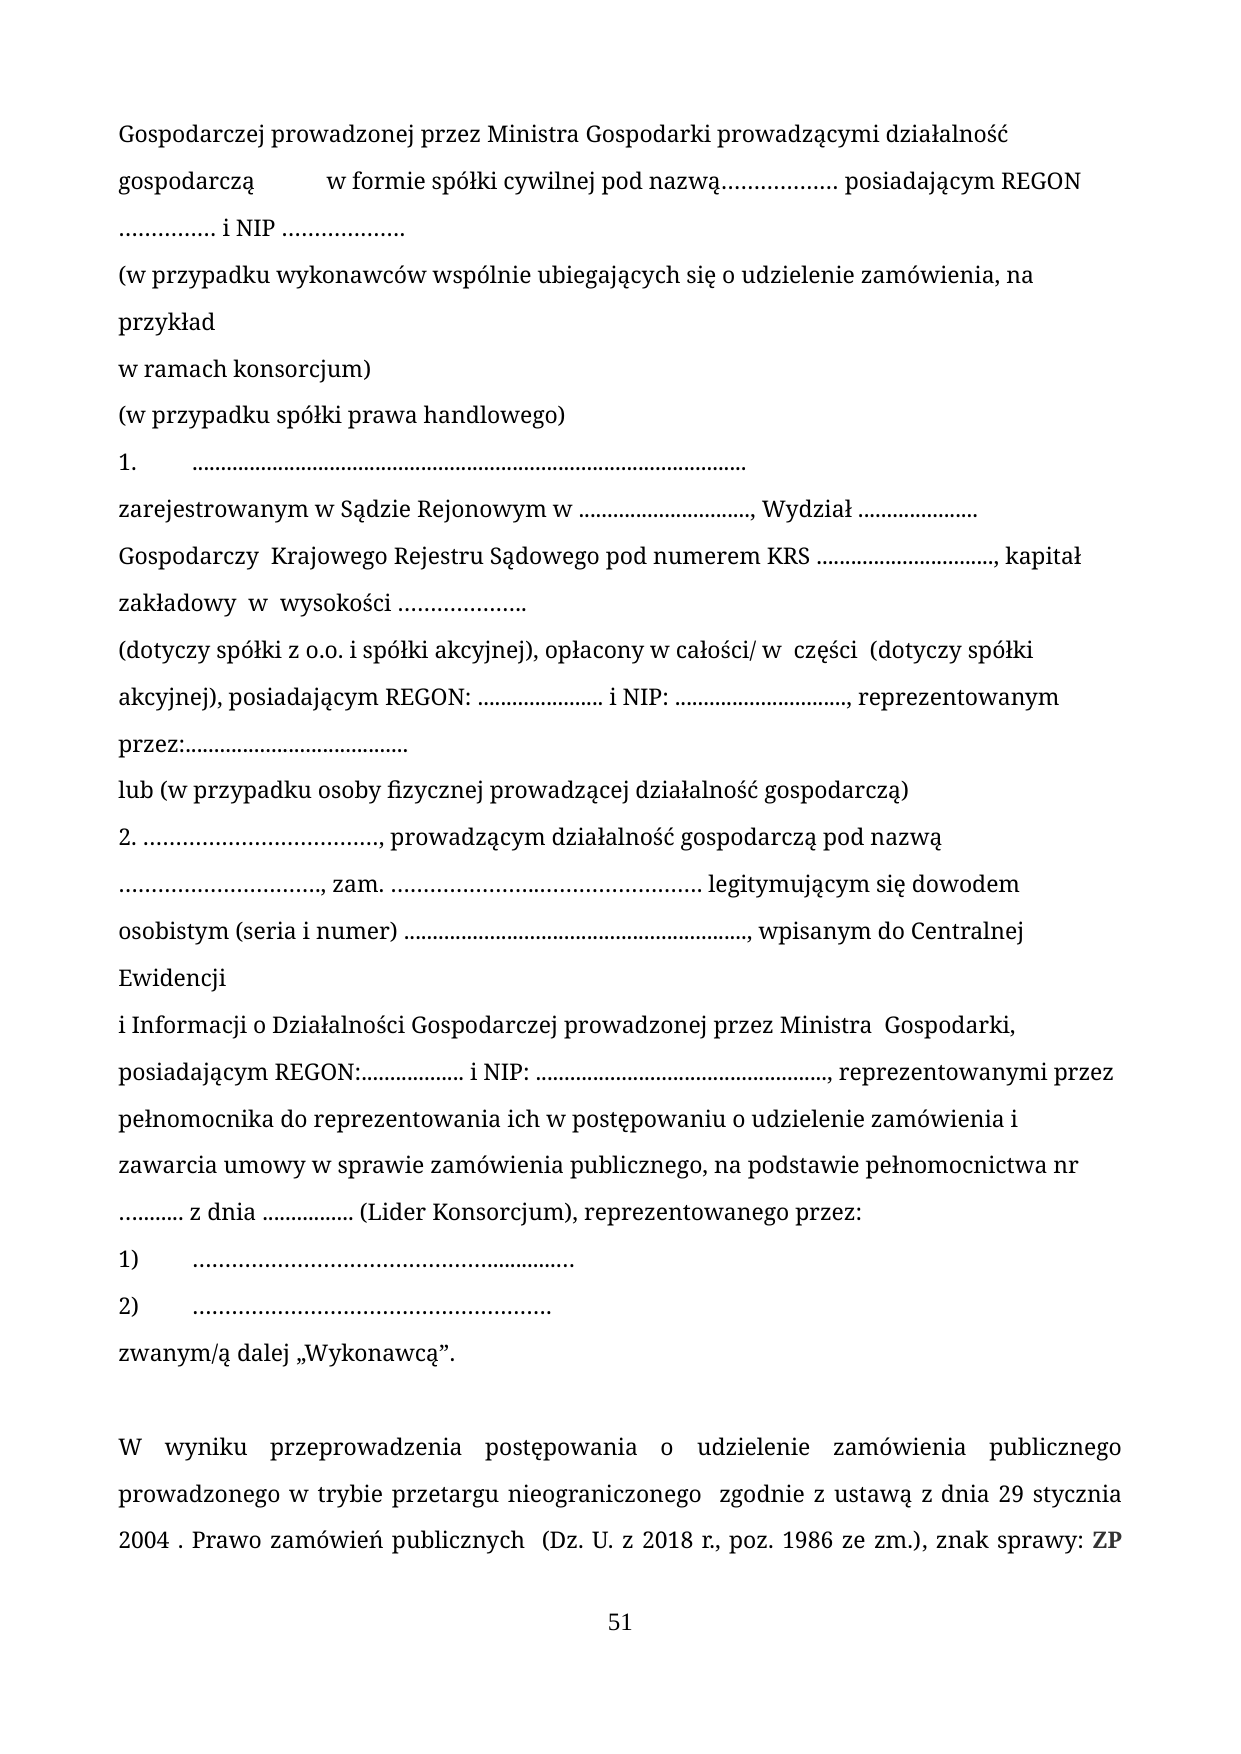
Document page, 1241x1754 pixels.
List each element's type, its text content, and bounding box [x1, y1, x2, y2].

text lub (w przypadku osoby fizycznej prowadzącej działalność gospodarczą) [118, 774, 1122, 806]
text zarejestrowanym w Sądzie Rejonowym w .............................., Wydział ..................... Gospodarczy Krajowego Rejestru Sądowego pod numerem KRS ..............................., kapitał zakładowy w wysokości ……………….. [118, 493, 1122, 618]
text zwanym/ą dalej „Wykonawcą”. [118, 1337, 1122, 1368]
text (w przypadku spółki prawa handlowego) [118, 399, 1122, 431]
text (w przypadku wykonawców wspólnie ubiegających się o udzielenie zamówienia, na przykład w ramach konsorcjum) [118, 259, 1122, 384]
text 2) ………………………………………………. [118, 1290, 1122, 1321]
text 2. ………………………………, prowadzącym działalność gospodarczą pod nazwą …………………………., zam. …………………..……………………. legitymującym się dowodem osobistym (seria i numer) ............................................................, wpisanym do Centralnej Ewidencji i Informacji o Działalności Gospodarczej prowadzonej przez Ministra Gospodarki, posiadającym REGON:.................. i NIP: ..................................................., reprezentowanymi przez pełnomocnika do reprezentowania ich w postępowaniu o udzielenie zamówienia i zawarcia umowy w sprawie zamówienia publicznego, na podstawie pełnomocnictwa nr …........ z dnia ................ (Lider Konsorcjum), reprezentowanego przez: [118, 821, 1122, 1227]
text 1. ................................................................................................. [118, 446, 1122, 477]
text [118, 1431, 1122, 1556]
text 1) ………………………………………............… [118, 1243, 1122, 1274]
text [118, 118, 1122, 243]
text (dotyczy spółki z o.o. i spółki akcyjnej), opłacony w całości/ w części (dotyczy spółki akcyjnej), posiadającym REGON: ...................... i NIP: .............................., reprezentowanym przez:....................................... [118, 634, 1122, 759]
